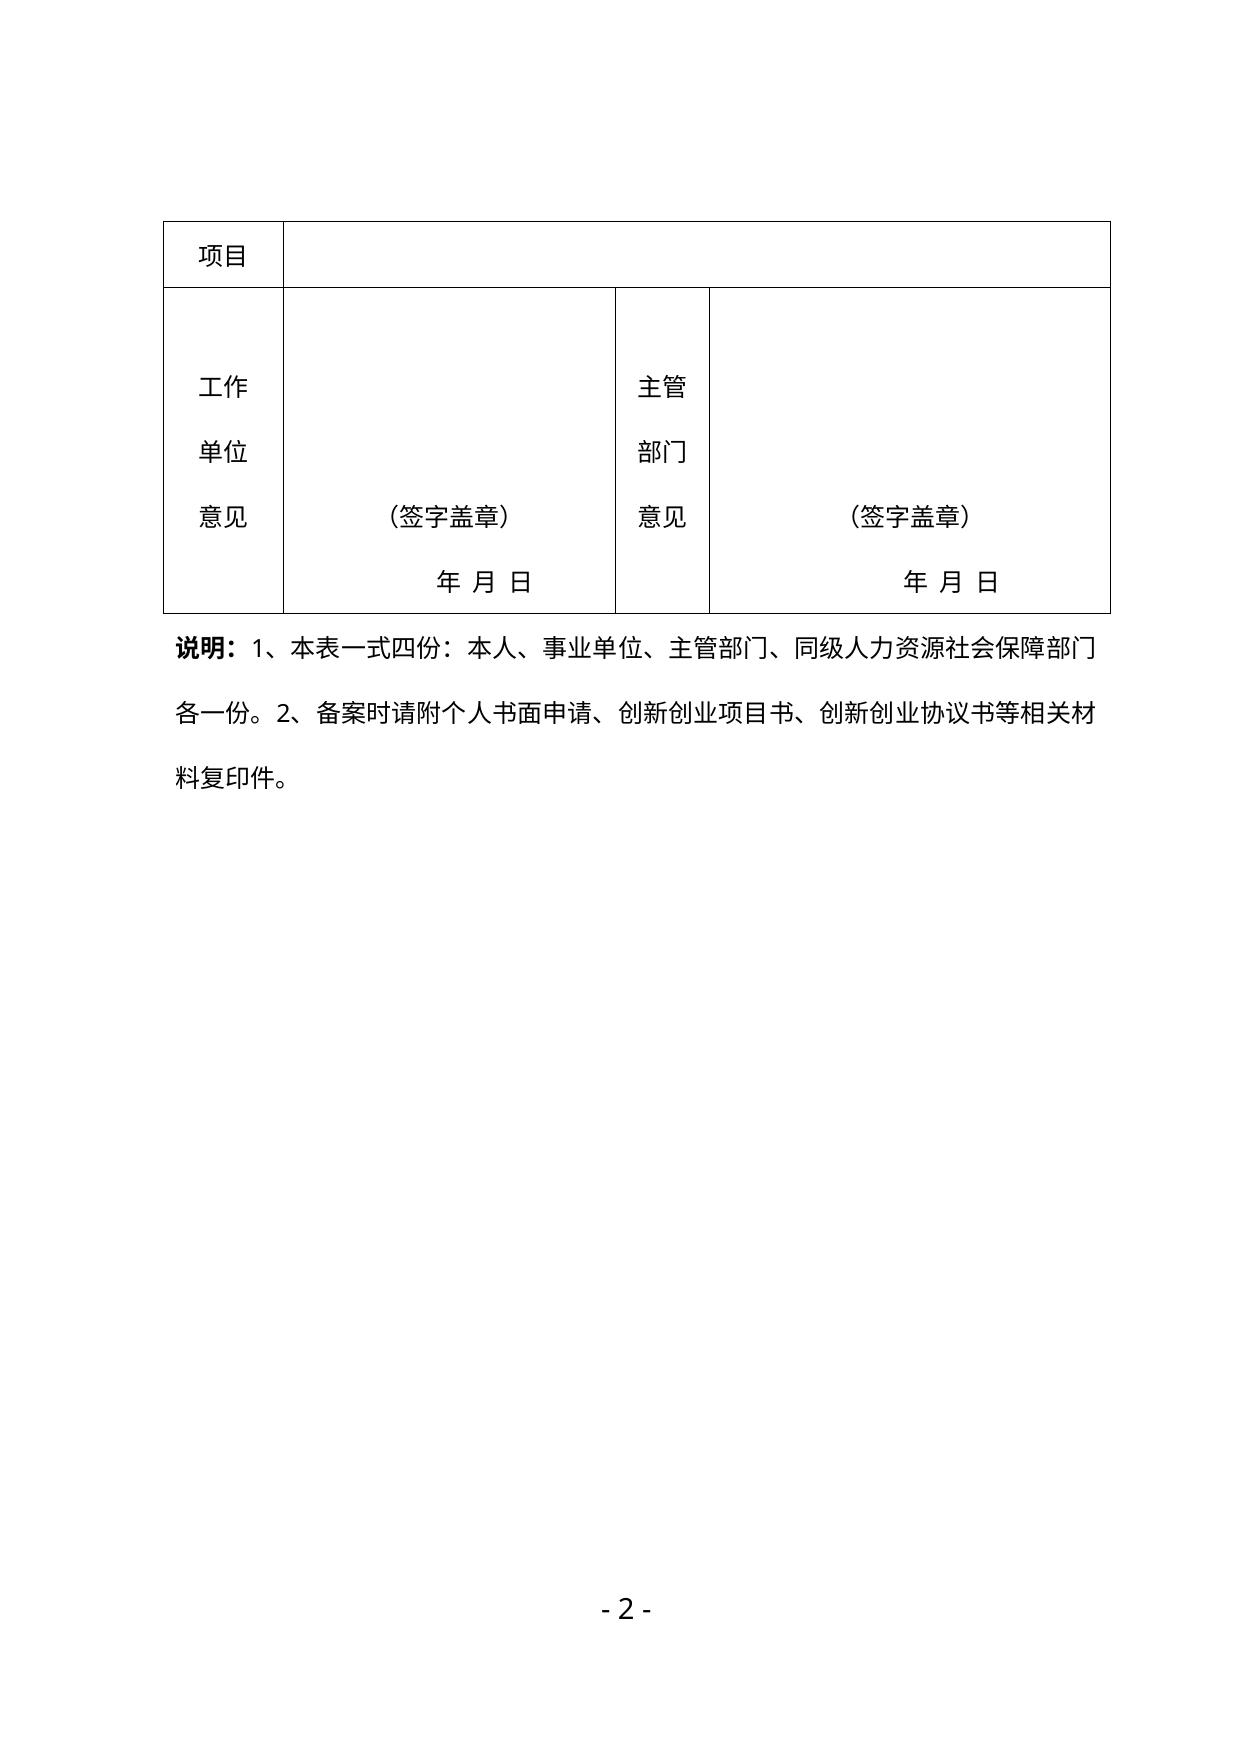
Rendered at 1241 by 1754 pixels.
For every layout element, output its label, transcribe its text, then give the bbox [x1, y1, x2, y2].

table_cell （签字盖章） 年 月 日 [710, 288, 1110, 613]
table_cell [284, 222, 1110, 287]
table_cell 主管 部门 意见 [616, 288, 709, 613]
table_cell 说明：1、本表一式四份：本人、事业单位、主管部门、同级人力资源社会保障部门各一份。2、备案时请附个人书面申请、创新创业项目书、创新创业协议书等相关材料复印件。 [164, 614, 1110, 809]
table_cell 创新 创业 去向 及创业 项目 [164, 222, 283, 287]
table_cell 工作 单位 意见 [164, 288, 283, 613]
table_cell （签字盖章） 年 月 日 [284, 288, 615, 613]
